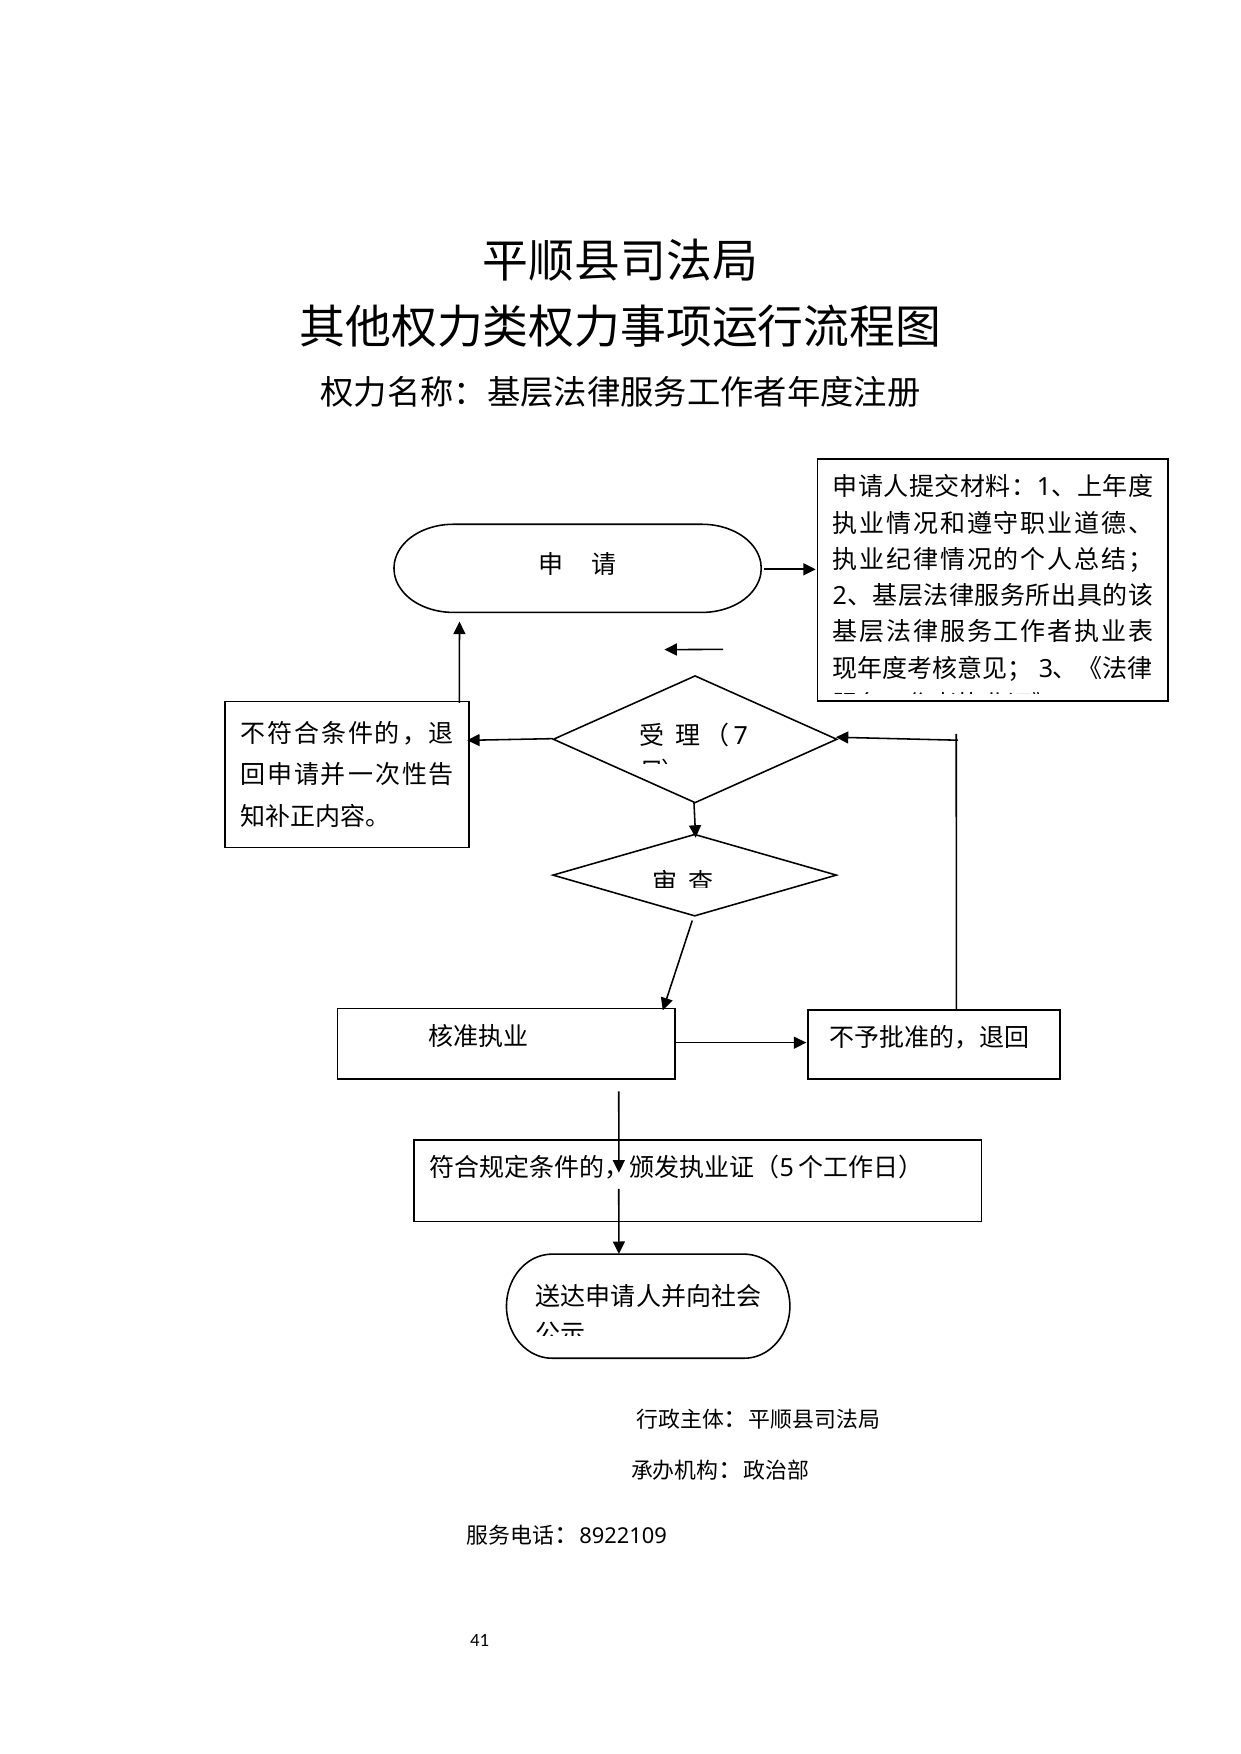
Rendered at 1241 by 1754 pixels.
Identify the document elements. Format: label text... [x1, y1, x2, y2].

text 服务电话：8922109 [187, 1500, 1053, 1565]
text 行政主体：平顺县司法局 [187, 1399, 1053, 1435]
text 承办机构：政治部 [187, 1435, 1053, 1500]
text 平顺县司法局 [187, 224, 1053, 291]
text 权力名称：基层法律服务工作者年度注册 [187, 357, 1053, 422]
text 其他权力类权力事项运行流程图 [187, 291, 1053, 357]
